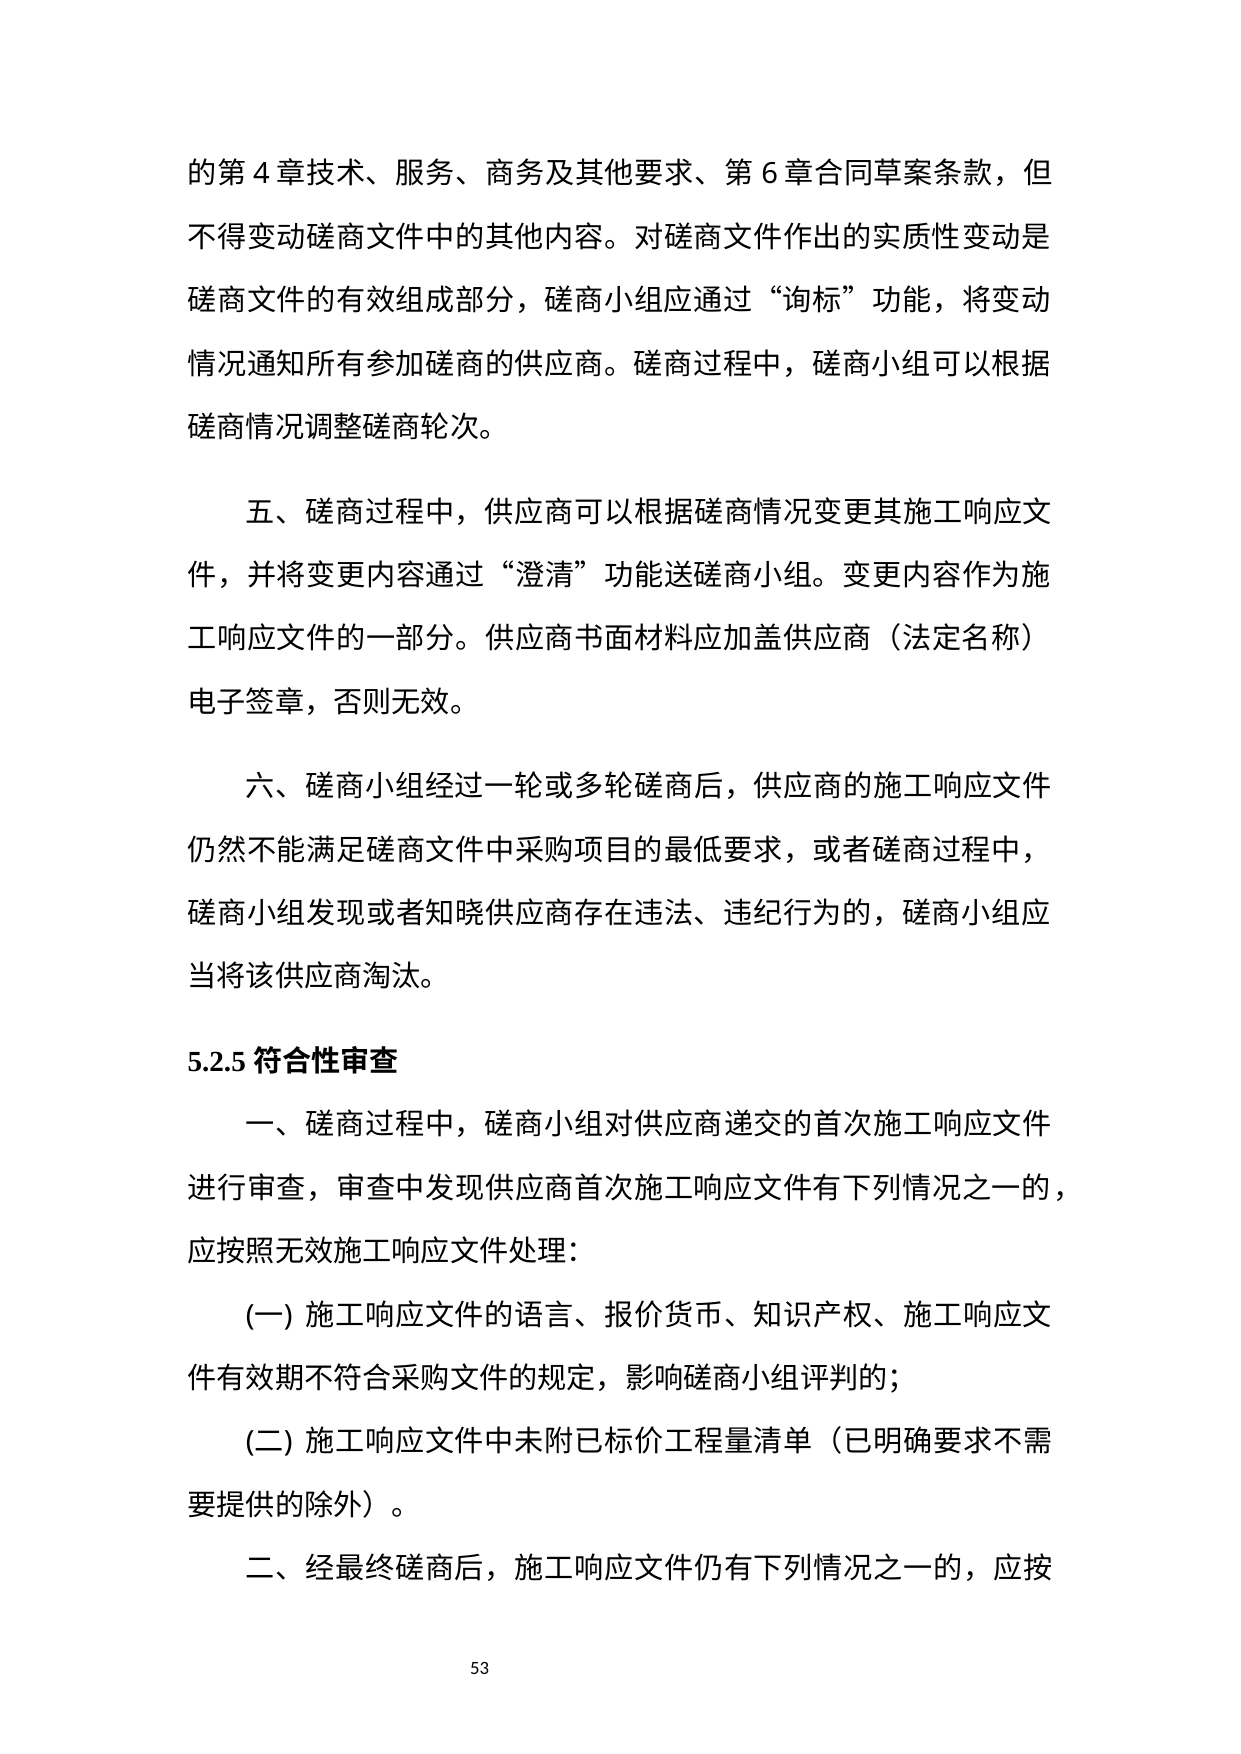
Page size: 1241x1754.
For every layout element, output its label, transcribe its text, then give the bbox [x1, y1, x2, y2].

list 施工响应文件中未附已标价工程量清单（已明确要求不需要提供的除外）。 [187, 1418, 1053, 1524]
list 磋商过程中，磋商小组对供应商递交的首次施工响应文件进行审查，审查中发现供应商首次施工响应文件有下列情况之一的，应按照无效施工响应文件处理： [187, 1101, 1053, 1270]
list 磋商过程中，供应商可以根据磋商情况变更其施工响应文件，并将变更内容通过“澄清”功能送磋商小组。变更内容作为施工响应文件的一部分。供应商书面材料应加盖供应商（法定名称）电子签章，否则无效。 [187, 488, 1053, 721]
subtitle 符合性审查 [187, 1037, 1053, 1079]
list 施工响应文件的语言、报价货币、知识产权、施工响应文件有效期不符合采购文件的规定，影响磋商小组评判的； [187, 1291, 1053, 1397]
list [187, 1545, 1053, 1587]
list 磋商小组经过一轮或多轮磋商后，供应商的施工响应文件仍然不能满足磋商文件中采购项目的最低要求，或者磋商过程中，磋商小组发现或者知晓供应商存在违法、违纪行为的，磋商小组应当将该供应商淘汰。 [187, 763, 1053, 995]
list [187, 150, 1053, 446]
